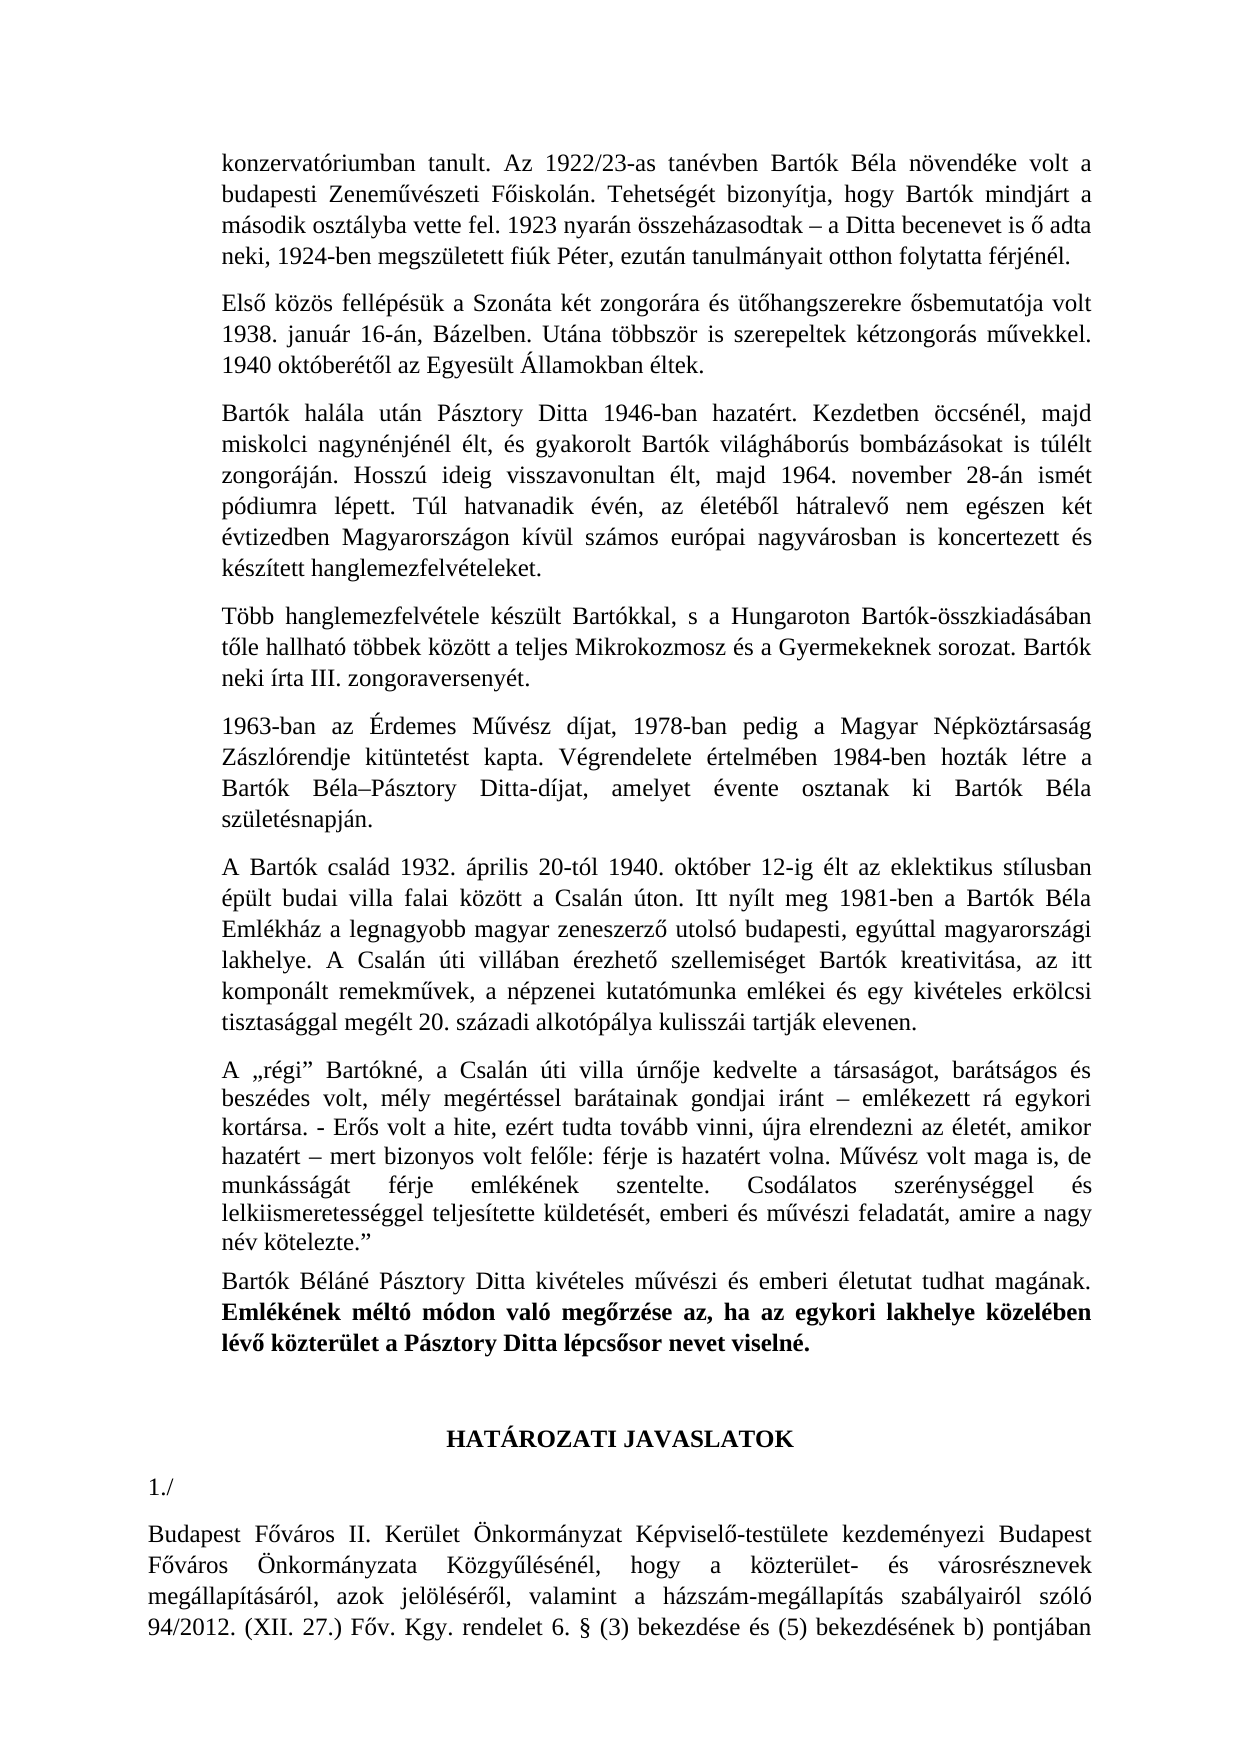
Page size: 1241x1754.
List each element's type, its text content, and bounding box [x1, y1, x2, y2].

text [148, 1519, 1093, 1641]
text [221, 148, 1093, 269]
text Bartók Béláné Pásztory Ditta kivételes művészi és emberi életutat tudhat magának. Emlékének méltó módon való megőrzése az, ha az egykori lakhelye közelében lévő közterület a Pásztory Ditta lépcsősor nevet viselné. [221, 1266, 1093, 1357]
text HATÁROZATI JAVASLATOK [148, 1424, 1093, 1453]
text A Bartók család 1932. április 20-tól 1940. október 12-ig élt az eklektikus stílusban épült budai villa falai között a Csalán úton. Itt nyílt meg 1981-ben a Bartók Béla Emlékház a legnagyobb magyar zeneszerző utolsó budapesti, egyúttal magyarországi lakhelye. A Csalán úti villában érezhető szellemiséget Bartók kreativitása, az itt komponált remekművek, a népzenei kutatómunka emlékei és egy kivételes erkölcsi tisztasággal megélt 20. századi alkotópálya kulisszái tartják elevenen. [221, 852, 1093, 1036]
text 1963-ban az Érdemes Művész díjat, 1978-ban pedig a Magyar Népköztársaság Zászlórendje kitüntetést kapta. Végrendelete értelmében 1984-ben hozták létre a Bartók Béla–Pásztory Ditta-díjat, amelyet évente osztanak ki Bartók Béla születésnapján. [221, 711, 1093, 833]
text Első közös fellépésük a Szonáta két zongorára és ütőhangszerekre ősbemutatója volt 1938. január 16-án, Bázelben. Utána többször is szerepeltek kétzongorás művekkel. 1940 októberétől az Egyesült Államokban éltek. [221, 288, 1093, 379]
text A „régi” Bartókné, a Csalán úti villa úrnője kedvelte a társaságot, barátságos és beszédes volt, mély megértéssel barátainak gondjai iránt – emlékezett rá egykori kortársa. - Erős volt a hite, ezért tudta tovább vinni, újra elrendezni az életét, amikor hazatért – mert bizonyos volt felőle: férje is hazatért volna. Művész volt maga is, de munkásságát férje emlékének szentelte. Csodálatos szerénységgel és lelkiismeretességgel teljesítette küldetését, emberi és művészi feladatát, amire a nagy név kötelezte.” [221, 1055, 1093, 1256]
text Több hanglemezfelvétele készült Bartókkal, s a Hungaroton Bartók-összkiadásában tőle hallható többek között a teljes Mikrokozmosz és a Gyermekeknek sorozat. Bartók neki írta III. zongoraversenyét. [221, 601, 1093, 692]
text 1./ [148, 1472, 1093, 1500]
text Bartók halála után Pásztory Ditta 1946-ban hazatért. Kezdetben öccsénél, majd miskolci nagynénjénél élt, és gyakorolt Bartók világháborús bombázásokat is túlélt zongoráján. Hosszú ideig visszavonultan élt, majd 1964. november 28-án ismét pódiumra lépett. Túl hatvanadik évén, az életéből hátralevő nem egészen két évtizedben Magyarországon kívül számos európai nagyvárosban is koncertezett és készített hanglemezfelvételeket. [221, 398, 1093, 582]
